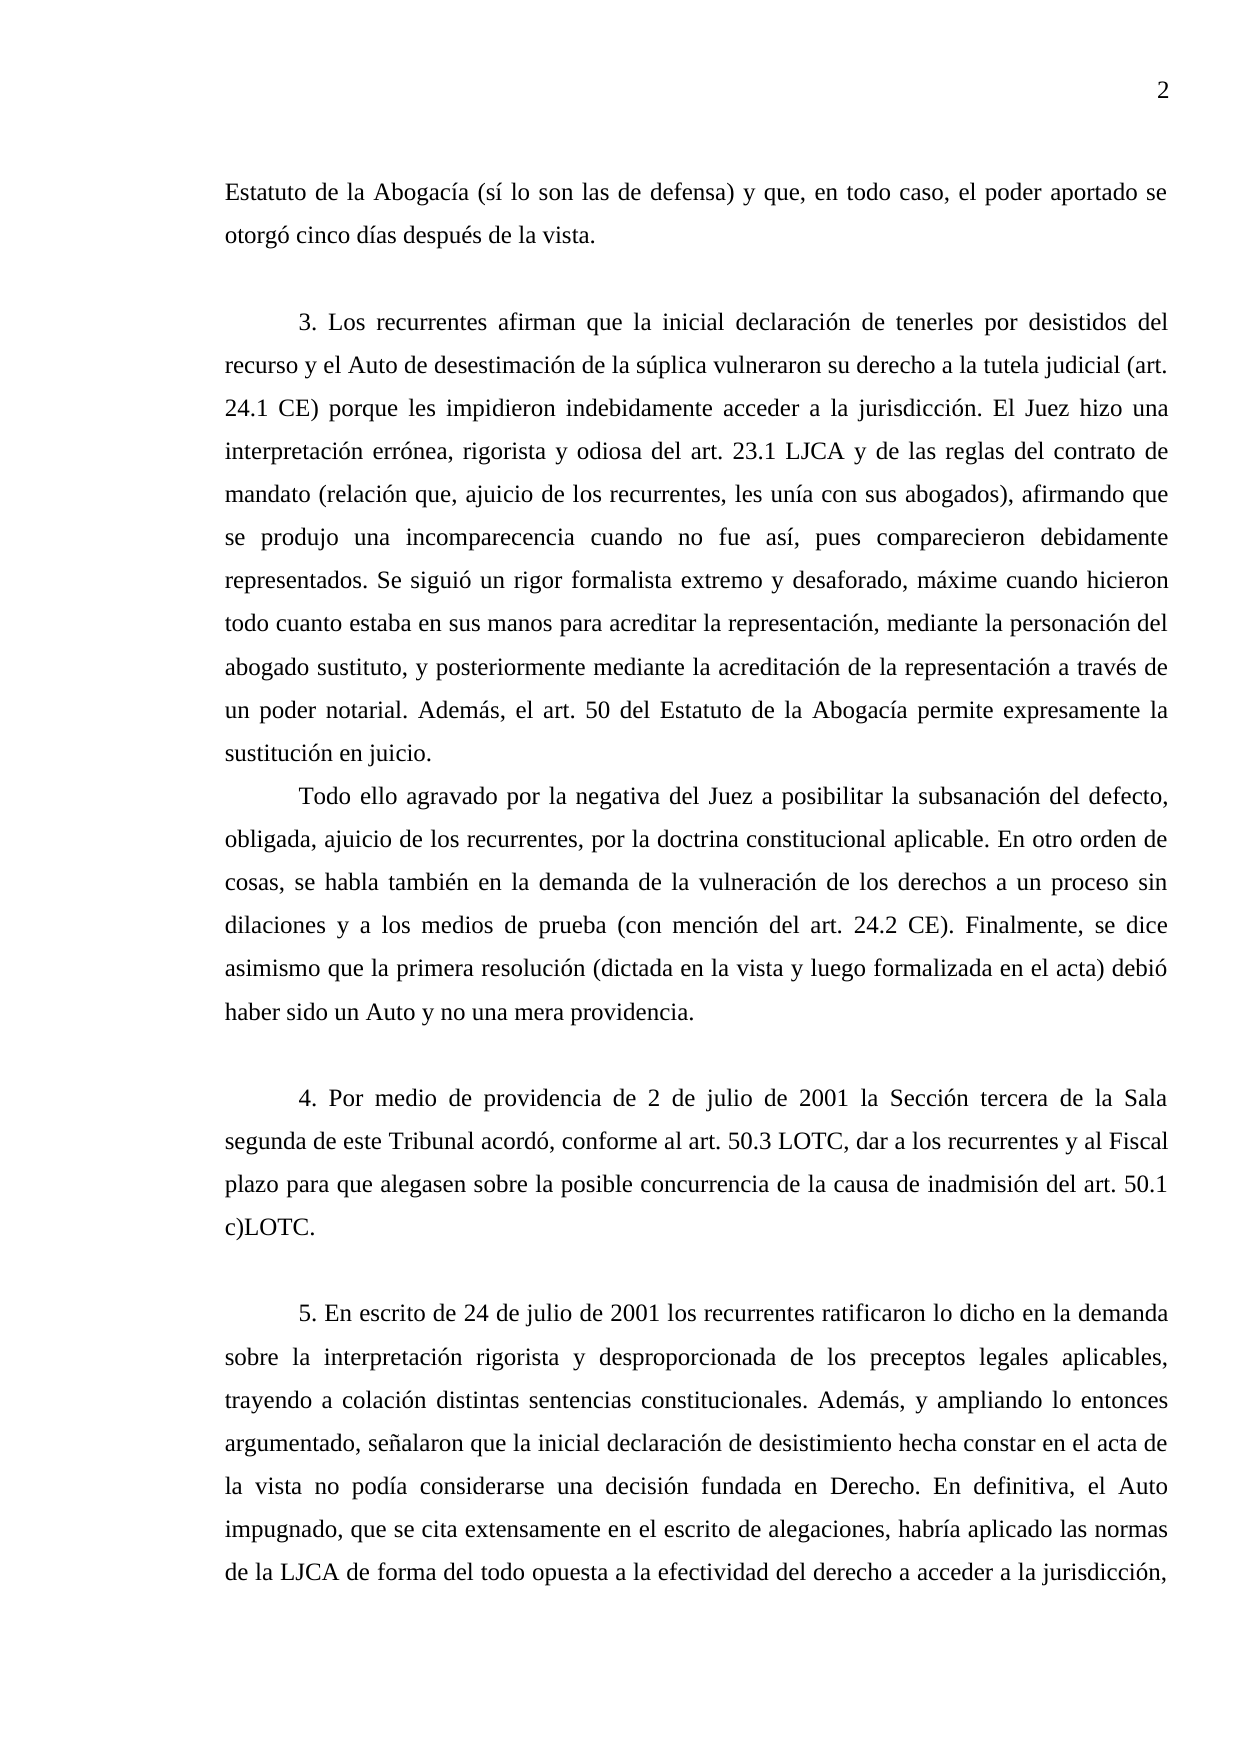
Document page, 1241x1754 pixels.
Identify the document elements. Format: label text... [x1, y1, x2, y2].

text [224, 1298, 1169, 1586]
text 3. Los recurrentes afirman que la inicial declaración de tenerles por desistidos del recurso y el Auto de desestimación de la súplica vulneraron su derecho a la tutela judicial (art. 24.1 CE) porque les impidieron indebidamente acceder a la jurisdicción. El Juez hizo una interpretación errónea, rigorista y odiosa del art. 23.1 LJCA y de las reglas del contrato de mandato (relación que, ajuicio de los recurrentes, les unía con sus abogados), afirmando que se produjo una incomparecencia cuando no fue así, pues comparecieron debidamente representados. Se siguió un rigor formalista extremo y desaforado, máxime cuando hicieron todo cuanto estaba en sus manos para acreditar la representación, mediante la personación del abogado sustituto, y posteriormente mediante la acreditación de la representación a través de un poder notarial. Además, el art. 50 del Estatuto de la Abogacía permite expresamente la sustitución en juicio. [224, 307, 1169, 767]
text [224, 177, 1169, 249]
text Todo ello agravado por la negativa del Juez a posibilitar la subsanación del defecto, obligada, ajuicio de los recurrentes, por la doctrina constitucional aplicable. En otro orden de cosas, se habla también en la demanda de la vulneración de los derechos a un proceso sin dilaciones y a los medios de prueba (con mención del art. 24.2 CE). Finalmente, se dice asimismo que la primera resolución (dictada en la vista y luego formalizada en el acta) debió haber sido un Auto y no una mera providencia. [224, 781, 1169, 1025]
text 4. Por medio de providencia de 2 de julio de 2001 la Sección tercera de la Sala segunda de este Tribunal acordó, conforme al art. 50.3 LOTC, dar a los recurrentes y al Fiscal plazo para que alegasen sobre la posible concurrencia de la causa de inadmisión del art. 50.1 c)LOTC. [224, 1083, 1169, 1241]
